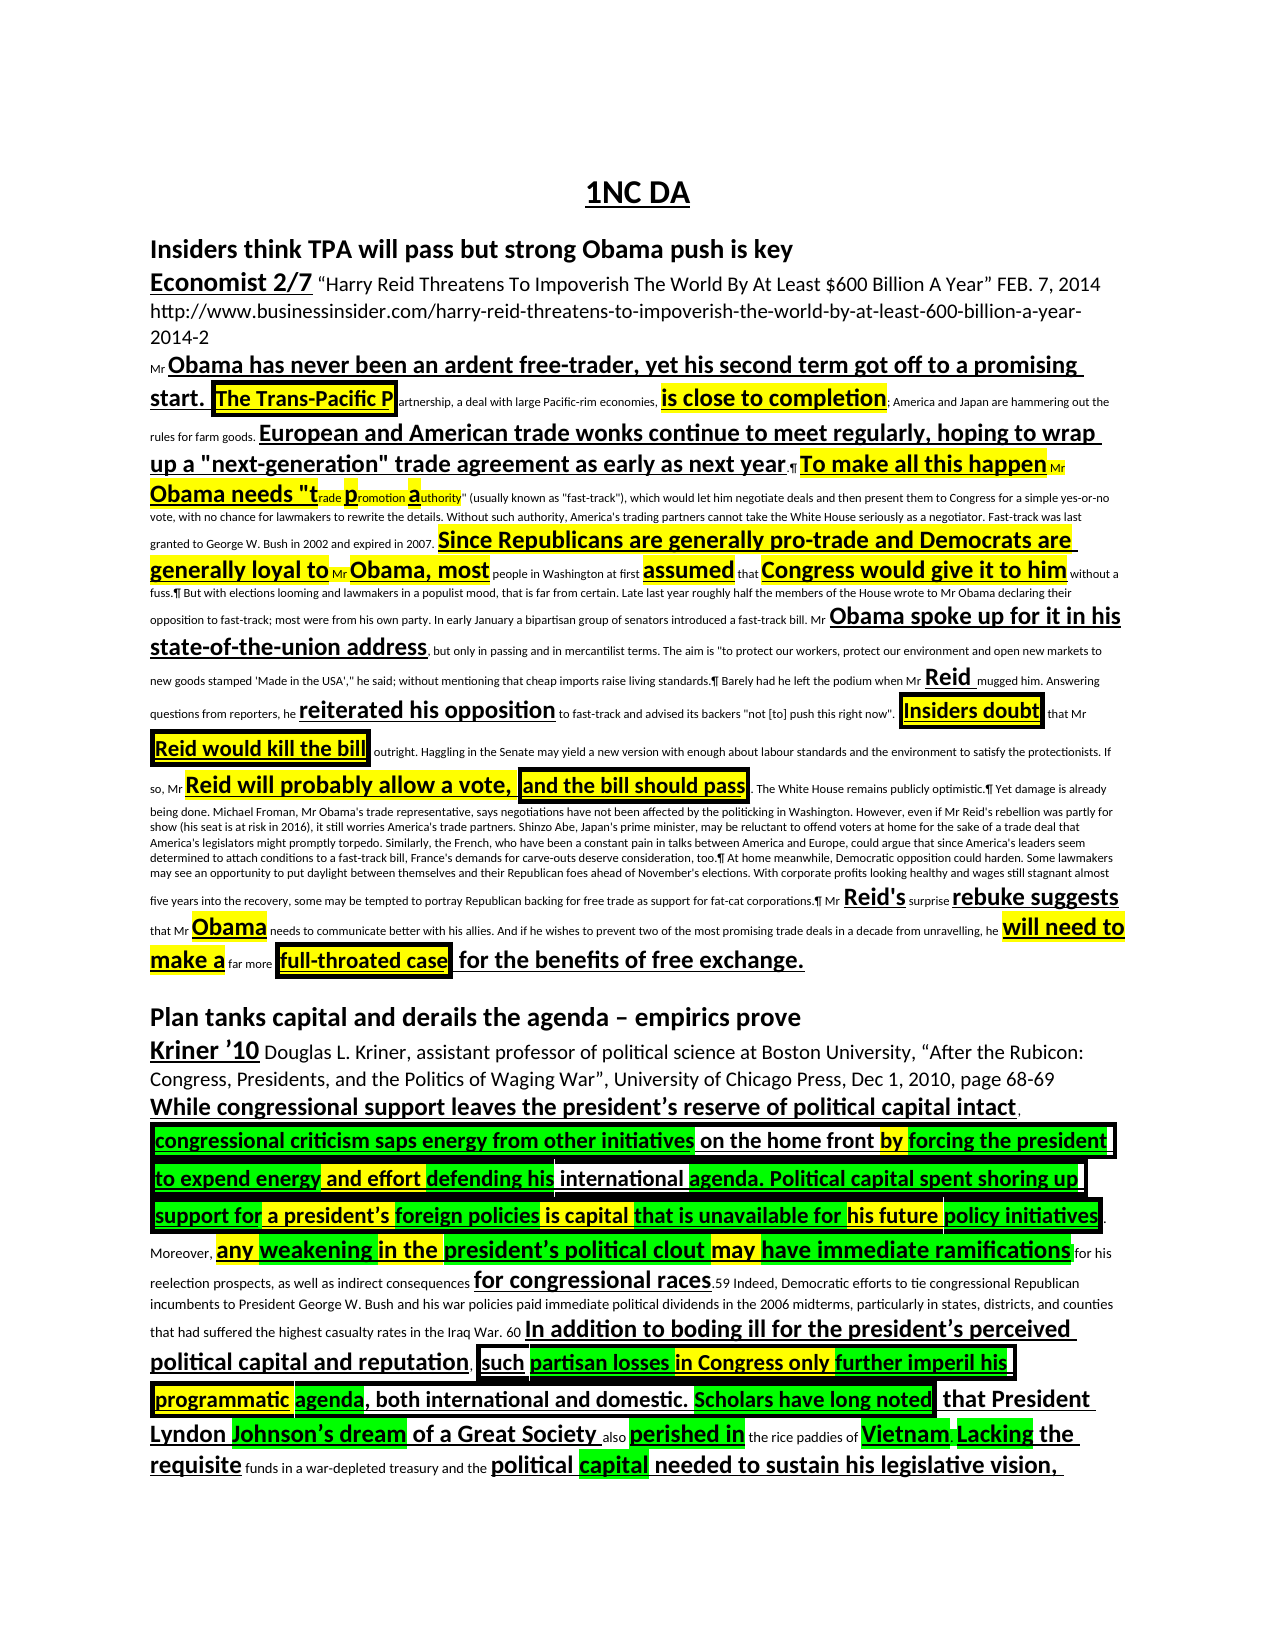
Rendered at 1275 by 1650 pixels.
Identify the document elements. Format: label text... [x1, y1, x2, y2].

subtitle Insiders think TPA will pass but strong Obama push is key [150, 232, 1125, 265]
subtitle Plan tanks capital and derails the agenda – empirics prove [150, 1000, 1125, 1033]
text Kriner ’10 Douglas L. Kriner, assistant professor of political science at Boston University, “After the Rubicon: Congress, Presidents, and the Politics of Waging War”, University of Chicago Press, Dec 1, 2010, page 68-69 [150, 1033, 1125, 1091]
text Mr Obama has never been an ardent free-trader, yet his second term got off to a promising start. The Trans-Pacific Partnership, a deal with large Pacific-rim economies, is close to completion; America and Japan are hammering out the rules for farm goods. European and American trade wonks continue to meet regularly, hoping to wrap up a "next-generation" trade agreement as early as next year.¶ To make all this happen Mr Obama needs "trade promotion authority" (usually known as "fast-track"), which would let him negotiate deals and then present them to Congress for a simple yes-or-no vote, with no chance for lawmakers to rewrite the details. Without such authority, America's trading partners cannot take the White House seriously as a negotiator. Fast-track was last granted to George W. Bush in 2002 and expired in 2007. Since Republicans are generally pro-trade and Democrats are generally loyal to Mr Obama, most people in Washington at first assumed that Congress would give it to him without a fuss.¶ But with elections looming and lawmakers in a populist mood, that is far from certain. Late last year roughly half the members of the House wrote to Mr Obama declaring their opposition to fast-track; most were from his own party. In early January a bipartisan group of senators introduced a fast-track bill. Mr Obama spoke up for it in his state-of-the-union address, but only in passing and in mercantilist terms. The aim is "to protect our workers, protect our environment and open new markets to new goods stamped 'Made in the USA'," he said; without mentioning that cheap imports raise living standards.¶ Barely had he left the podium when Mr Reid mugged him. Answering questions from reporters, he reiterated his opposition to fast-track and advised its backers "not [to] push this right now". Insiders doubt that Mr Reid would kill the bill outright. Haggling in the Senate may yield a new version with enough about labour standards and the environment to satisfy the protectionists. If so, Mr Reid will probably allow a vote, and the bill should pass. The White House remains publicly optimistic.¶ Yet damage is already being done. Michael Froman, Mr Obama's trade representative, says negotiations have not been affected by the politicking in Washington. However, even if Mr Reid's rebellion was partly for show (his seat is at risk in 2016), it still worries America's trade partners. Shinzo Abe, Japan's prime minister, may be reluctant to offend voters at home for the sake of a trade deal that America's legislators might promptly torpedo. Similarly, the French, who have been a constant pain in talks between America and Europe, could argue that since America's leaders seem determined to attach conditions to a fast-track bill, France's demands for carve-outs deserve consideration, too.¶ At home meanwhile, Democratic opposition could harden. Some lawmakers may see an opportunity to put daylight between themselves and their Republican foes ahead of November's elections. With corporate profits looking healthy and wages still stagnant almost five years into the recovery, some may be tempted to portray Republican backing for free trade as support for fat-cat corporations.¶ Mr Reid's surprise rebuke suggests that Mr Obama needs to communicate better with his allies. And if he wishes to prevent two of the most promising trade deals in a decade from unravelling, he will need to make a far more full-throated case for the benefits of free exchange. [150, 349, 1125, 979]
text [150, 1091, 1125, 1479]
text Economist 2/7 “Harry Reid Threatens To Impoverish The World By At Least $600 Billion A Year” FEB. 7, 2014 [150, 265, 1125, 298]
text http://www.businessinsider.com/harry-reid-threatens-to-impoverish-the-world-by-at-least-600-billion-a-year-2014-2 [150, 298, 1125, 349]
subtitle 1NC DA [150, 171, 1125, 212]
